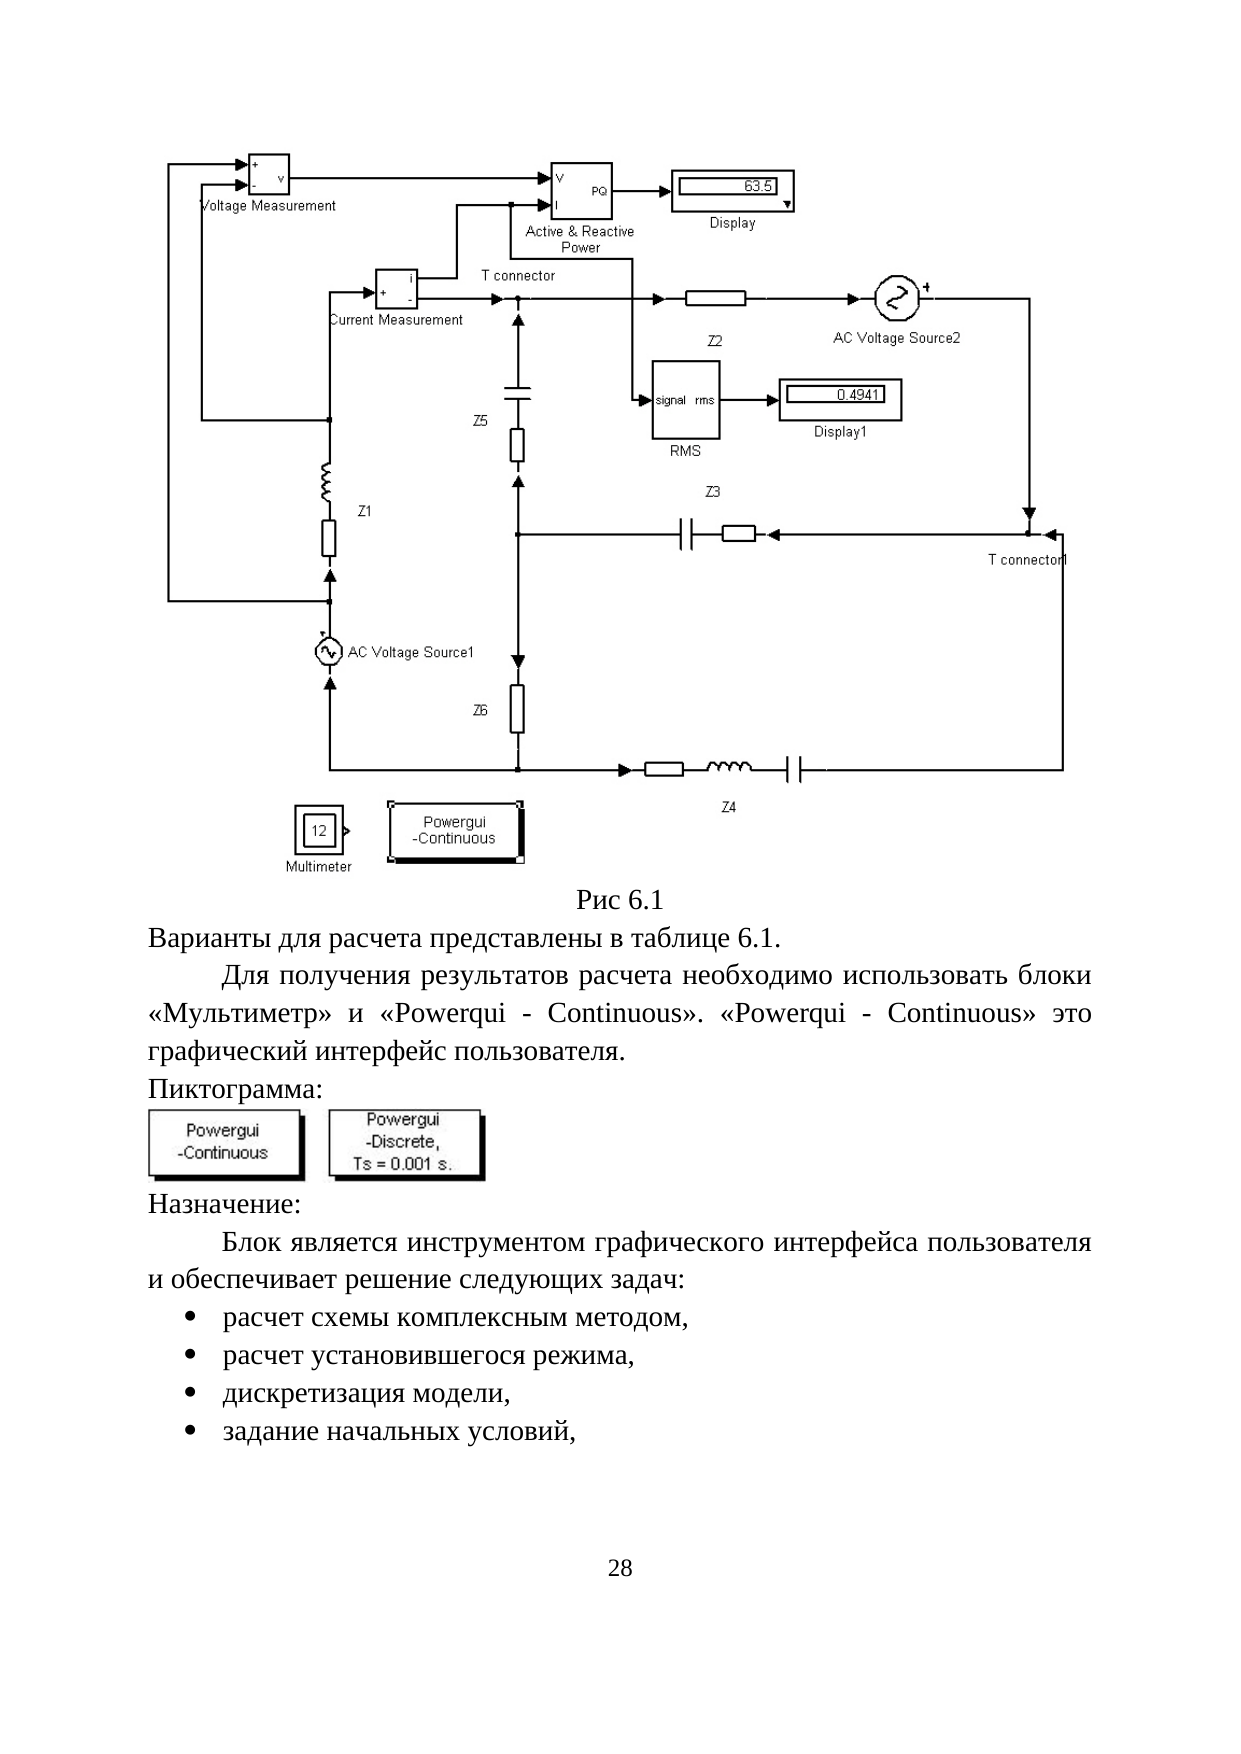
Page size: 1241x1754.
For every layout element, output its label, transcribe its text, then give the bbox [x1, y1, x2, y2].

list расчет установившегося режима, [185, 1337, 1092, 1371]
text Рис 6.1 [148, 882, 1092, 915]
text Для получения результатов расчета необходимо использовать блоки «Мультиметр» и «Powerqui - Continuous». «Powerqui - Continuous» это графический интерфейс пользователя. [148, 957, 1092, 1067]
picture [147, 1108, 488, 1183]
text Пиктограмма: [148, 1071, 1092, 1104]
text Назначение: [148, 1186, 1092, 1219]
text Блок является инструментом графического интерфейса пользователя и обеспечивает решение следующих задач: [148, 1224, 1092, 1295]
list задание начальных условий, [185, 1413, 1092, 1447]
text Варианты для расчета представлены в таблице 6.1. [148, 920, 1092, 953]
list дискретизация модели, [185, 1375, 1092, 1409]
picture [147, 147, 1093, 879]
list расчет схемы комплексным методом, [185, 1299, 1092, 1333]
